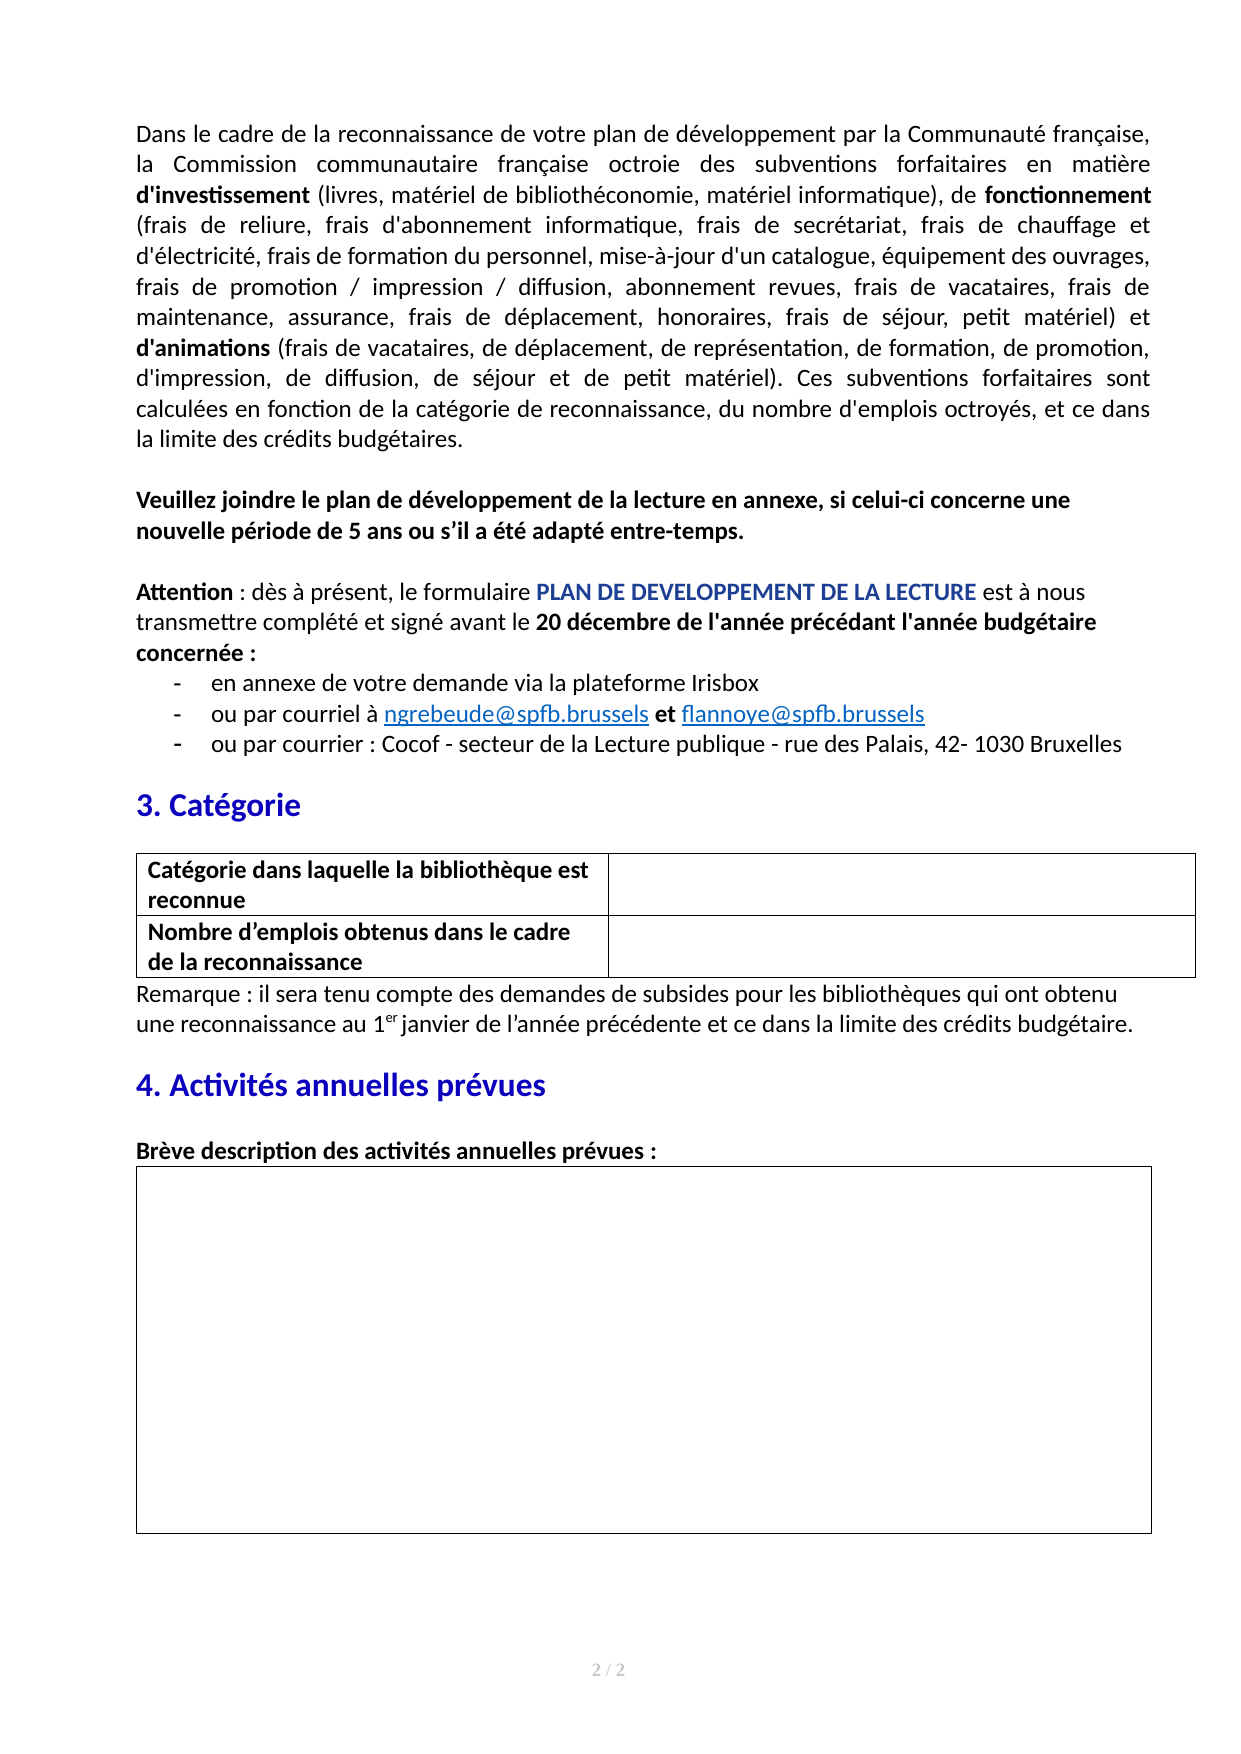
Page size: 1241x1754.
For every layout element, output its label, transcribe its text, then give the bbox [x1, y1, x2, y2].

text Veuillez joindre le plan de développement de la lecture en annexe, si celui-ci concerne une nouvelle période de 5 ans ou s’il a été adapté entre-temps. [136, 484, 1152, 545]
list en annexe de votre demande via la plateforme Irisbox [173, 667, 1152, 698]
list ou par courriel à ngrebeude@spfb.brussels et flannoye@spfb.brussels [173, 698, 1152, 728]
subtitle 3. Catégorie [136, 784, 1152, 825]
table_header [137, 1167, 1151, 1533]
subtitle 4. Activités annuelles prévues [136, 1064, 1152, 1105]
text Attention : dès à présent, le formulaire PLAN DE DEVELOPPEMENT DE LA LECTURE est à nous transmettre complété et signé avant le 20 décembre de l'année précédant l'année budgétaire concernée : [136, 576, 1152, 667]
text Remarque : il sera tenu compte des demandes de subsides pour les bibliothèques qui ont obtenu une reconnaissance au 1er janvier de l’année précédente et ce dans la limite des crédits budgétaire. [136, 978, 1152, 1039]
table_header [609, 854, 1195, 915]
table_cell Nombre d’emplois obtenus dans le cadre de la reconnaissance [137, 916, 608, 977]
list ou par courrier : Cocof - secteur de la Lecture publique - rue des Palais, 42- 1030 Bruxelles [173, 728, 1152, 759]
table_cell [609, 916, 1195, 977]
text Dans le cadre de la reconnaissance de votre plan de développement par la Communauté française, la Commission communautaire française octroie des subventions forfaitaires en matière d'investissement (livres, matériel de bibliothéconomie, matériel informatique), de fonctionnement (frais de reliure, frais d'abonnement informatique, frais de secrétariat, frais de chauffage et d'électricité, frais de formation du personnel, mise-à-jour d'un catalogue, équipement des ouvrages, frais de promotion / impression / diffusion, abonnement revues, frais de vacataires, frais de maintenance, assurance, frais de déplacement, honoraires, frais de séjour, petit matériel) et d'animations (frais de vacataires, de déplacement, de représentation, de formation, de promotion, d'impression, de diffusion, de séjour et de petit matériel). Ces subventions forfaitaires sont calculées en fonction de la catégorie de reconnaissance, du nombre d'emplois octroyés, et ce dans la limite des crédits budgétaires. [136, 118, 1152, 454]
table_header Catégorie dans laquelle la bibliothèque est reconnue [137, 854, 608, 915]
text Brève description des activités annuelles prévues : [136, 1135, 1152, 1166]
